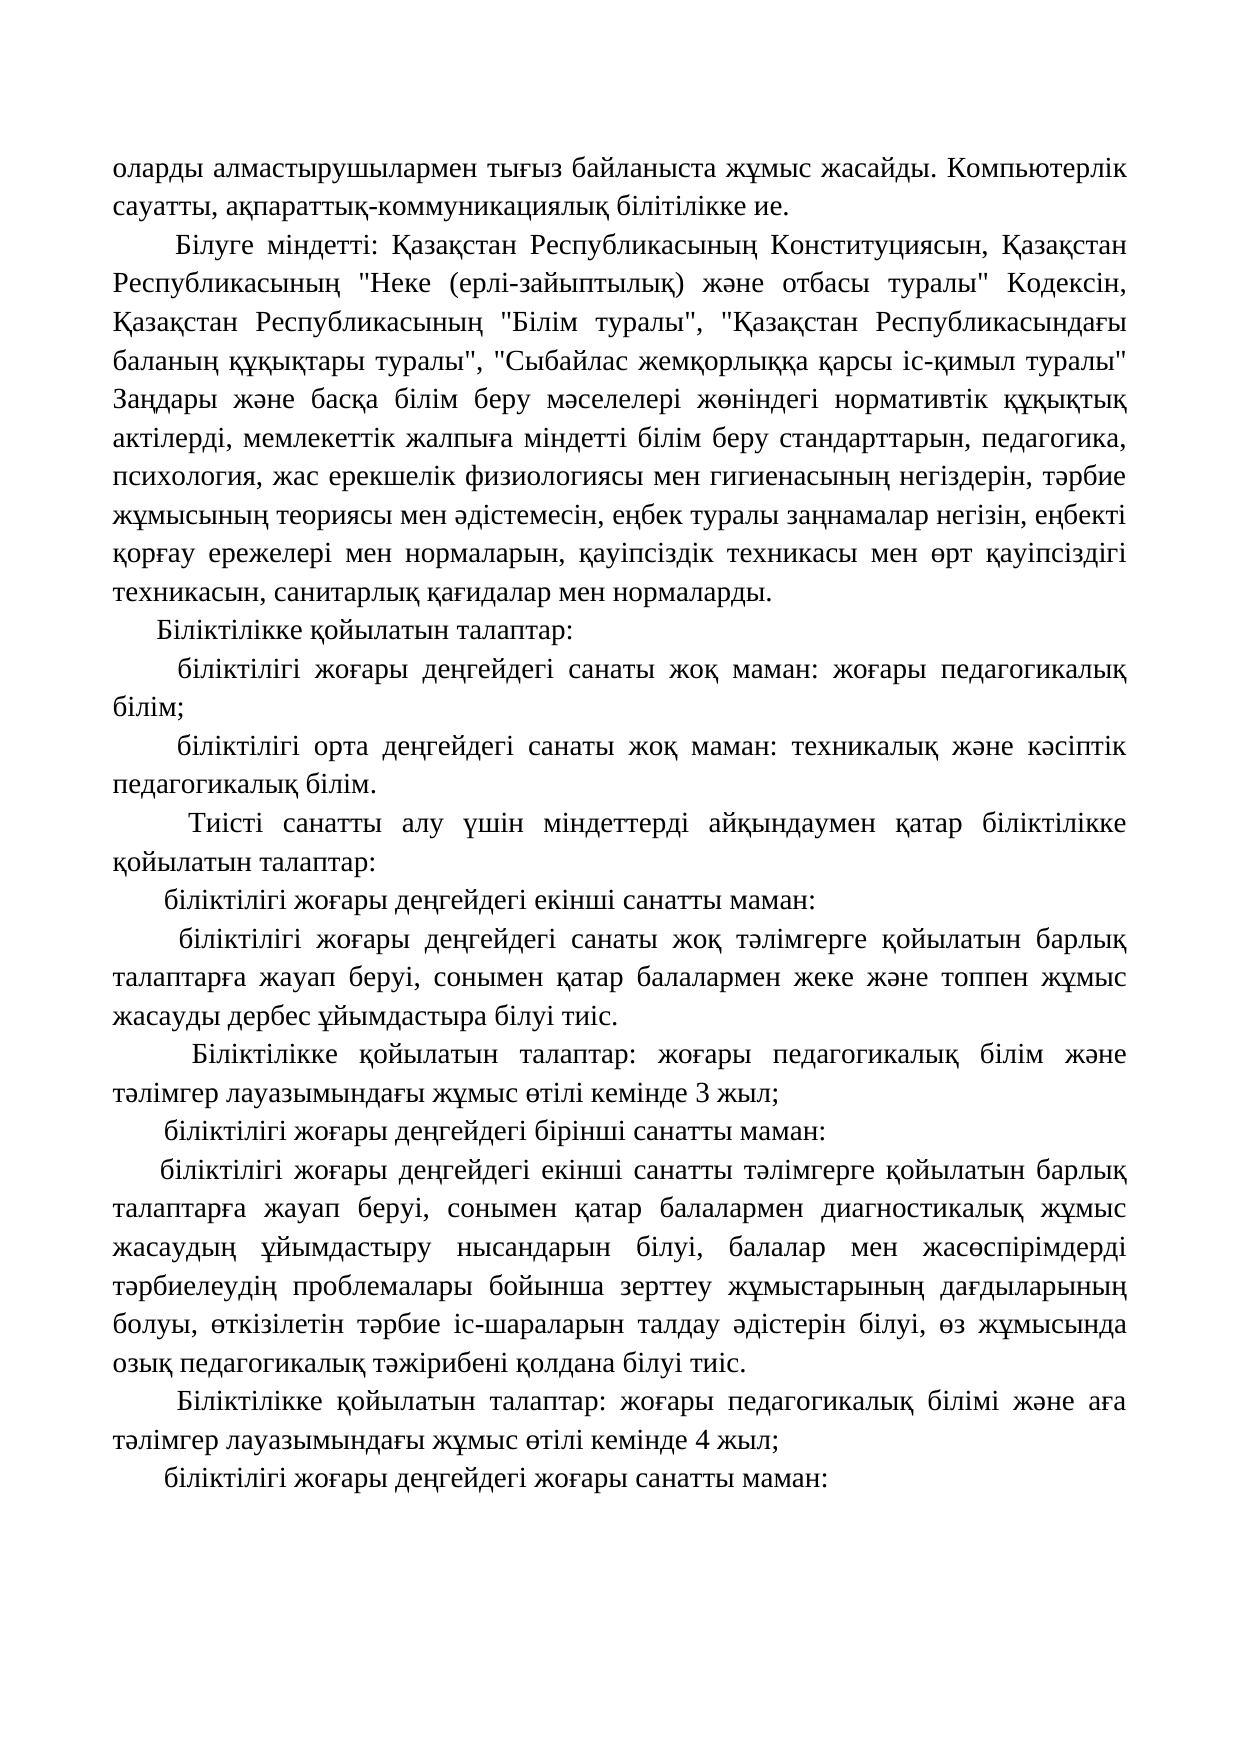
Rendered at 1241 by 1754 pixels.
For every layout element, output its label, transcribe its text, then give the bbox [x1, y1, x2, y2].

text біліктілігі жоғары деңгейдегі бірінші санатты маман: [112, 1113, 1128, 1147]
text біліктілігі жоғары деңгейдегі екінші санатты маман: [112, 882, 1128, 916]
text біліктілігі жоғары деңгейдегі екінші санатты тәлімгерге қойылатын барлық талаптарға жауап беруі, сонымен қатар балалармен диагностикалық жұмыс жасаудың ұйымдастыру нысандарын білуі, балалар мен жасөспірімдерді тәрбиелеудің проблемалары бойынша зерттеу жұмыстарының дағдыларының болуы, өткізілетін тәрбие іс-шараларын талдау әдістерін білуі, өз жұмысында озық педагогикалық тәжірибені қолдана білуі тиіс. [112, 1152, 1128, 1378]
text біліктілігі жоғары деңгейдегі жоғары санатты маман: [112, 1460, 1128, 1494]
text біліктілігі орта деңгейдегі санаты жоқ маман: техникалық және кәсіптік педагогикалық білім. [112, 728, 1128, 800]
text Тиісті санатты алу үшін міндеттерді айқындаумен қатар біліктілікке қойылатын талаптар: [112, 805, 1128, 877]
text Біліктілікке қойылатын талаптар: [112, 612, 1128, 646]
text Біліктілікке қойылатын талаптар: жоғары педагогикалық білім және тәлімгер лауазымындағы жұмыс өтілі кемінде 3 жыл; [112, 1036, 1128, 1108]
text Білуге міндетті: Қазақстан Республикасының Конституциясын, Қазақстан Республикасының "Неке (ерлі-зайыптылық) және отбасы туралы" Кодексін, Қазақстан Республикасының "Білім туралы", "Қазақстан Республикасындағы баланың құқықтары туралы", "Сыбайлас жемқорлыққа қарсы іс-қимыл туралы" Заңдары және басқа білім беру мәселелері жөніндегі нормативтік құқықтық актілерді, мемлекеттік жалпыға міндетті білім беру стандарттарын, педагогика, психология, жас ерекшелік физиологиясы мен гигиенасының негіздерін, тәрбие жұмысының теориясы мен әдістемесін, еңбек туралы заңнамалар негізін, еңбекті қорғау ережелері мен нормаларын, қауіпсіздік техникасы мен өрт қауіпсіздігі техникасын, санитарлық қағидалар мен нормаларды. [112, 227, 1128, 607]
text біліктілігі жоғары деңгейдегі санаты жоқ маман: жоғары педагогикалық білім; [112, 651, 1128, 723]
text Біліктілікке қойылатын талаптар: жоғары педагогикалық білімі және аға тәлімгер лауазымындағы жұмыс өтілі кемінде 4 жыл; [112, 1383, 1128, 1455]
text біліктілігі жоғары деңгейдегі санаты жоқ тәлімгерге қойылатын барлық талаптарға жауап беруі, сонымен қатар балалармен жеке және топпен жұмыс жасауды дербес ұйымдастыра білуі тиіс. [112, 921, 1128, 1031]
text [112, 150, 1128, 222]
